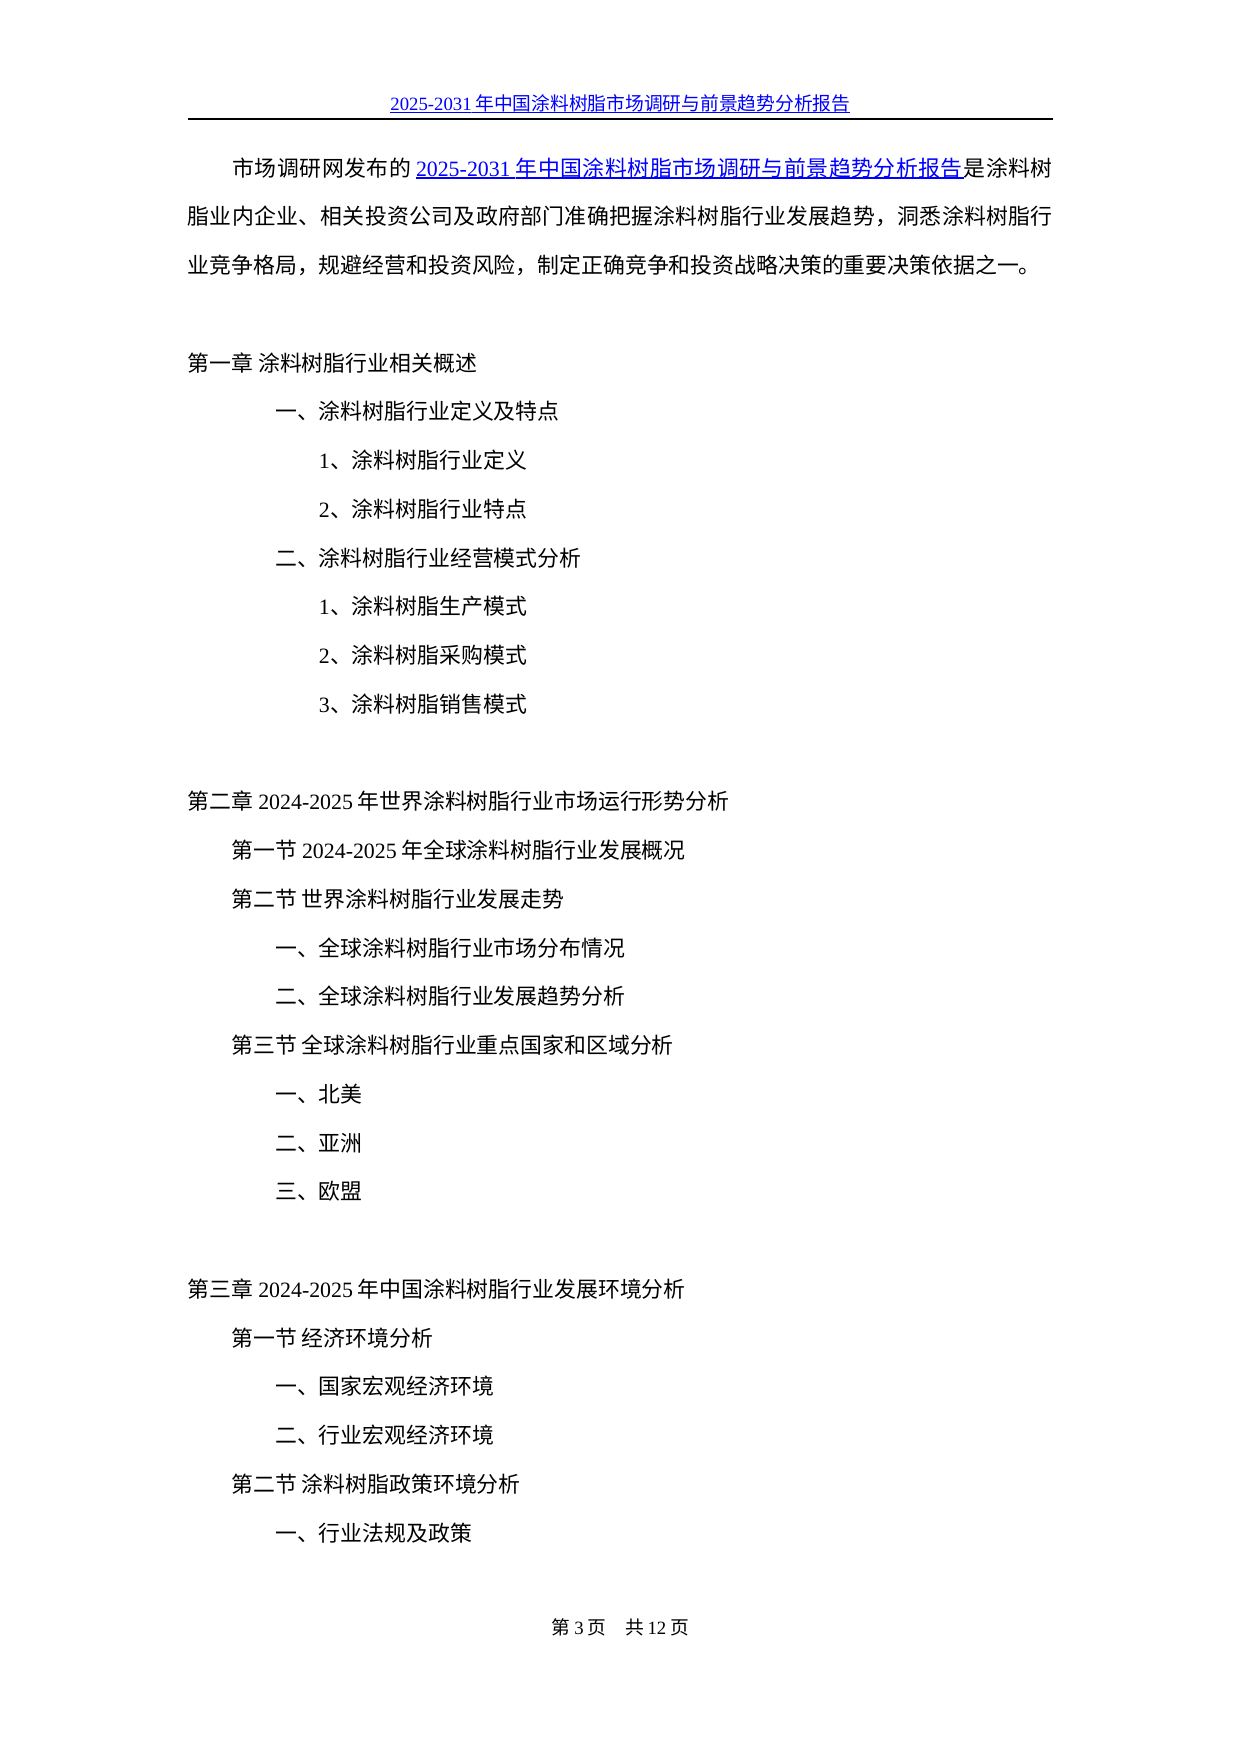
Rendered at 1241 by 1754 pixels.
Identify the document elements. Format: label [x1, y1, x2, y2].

text [187, 150, 1053, 1548]
